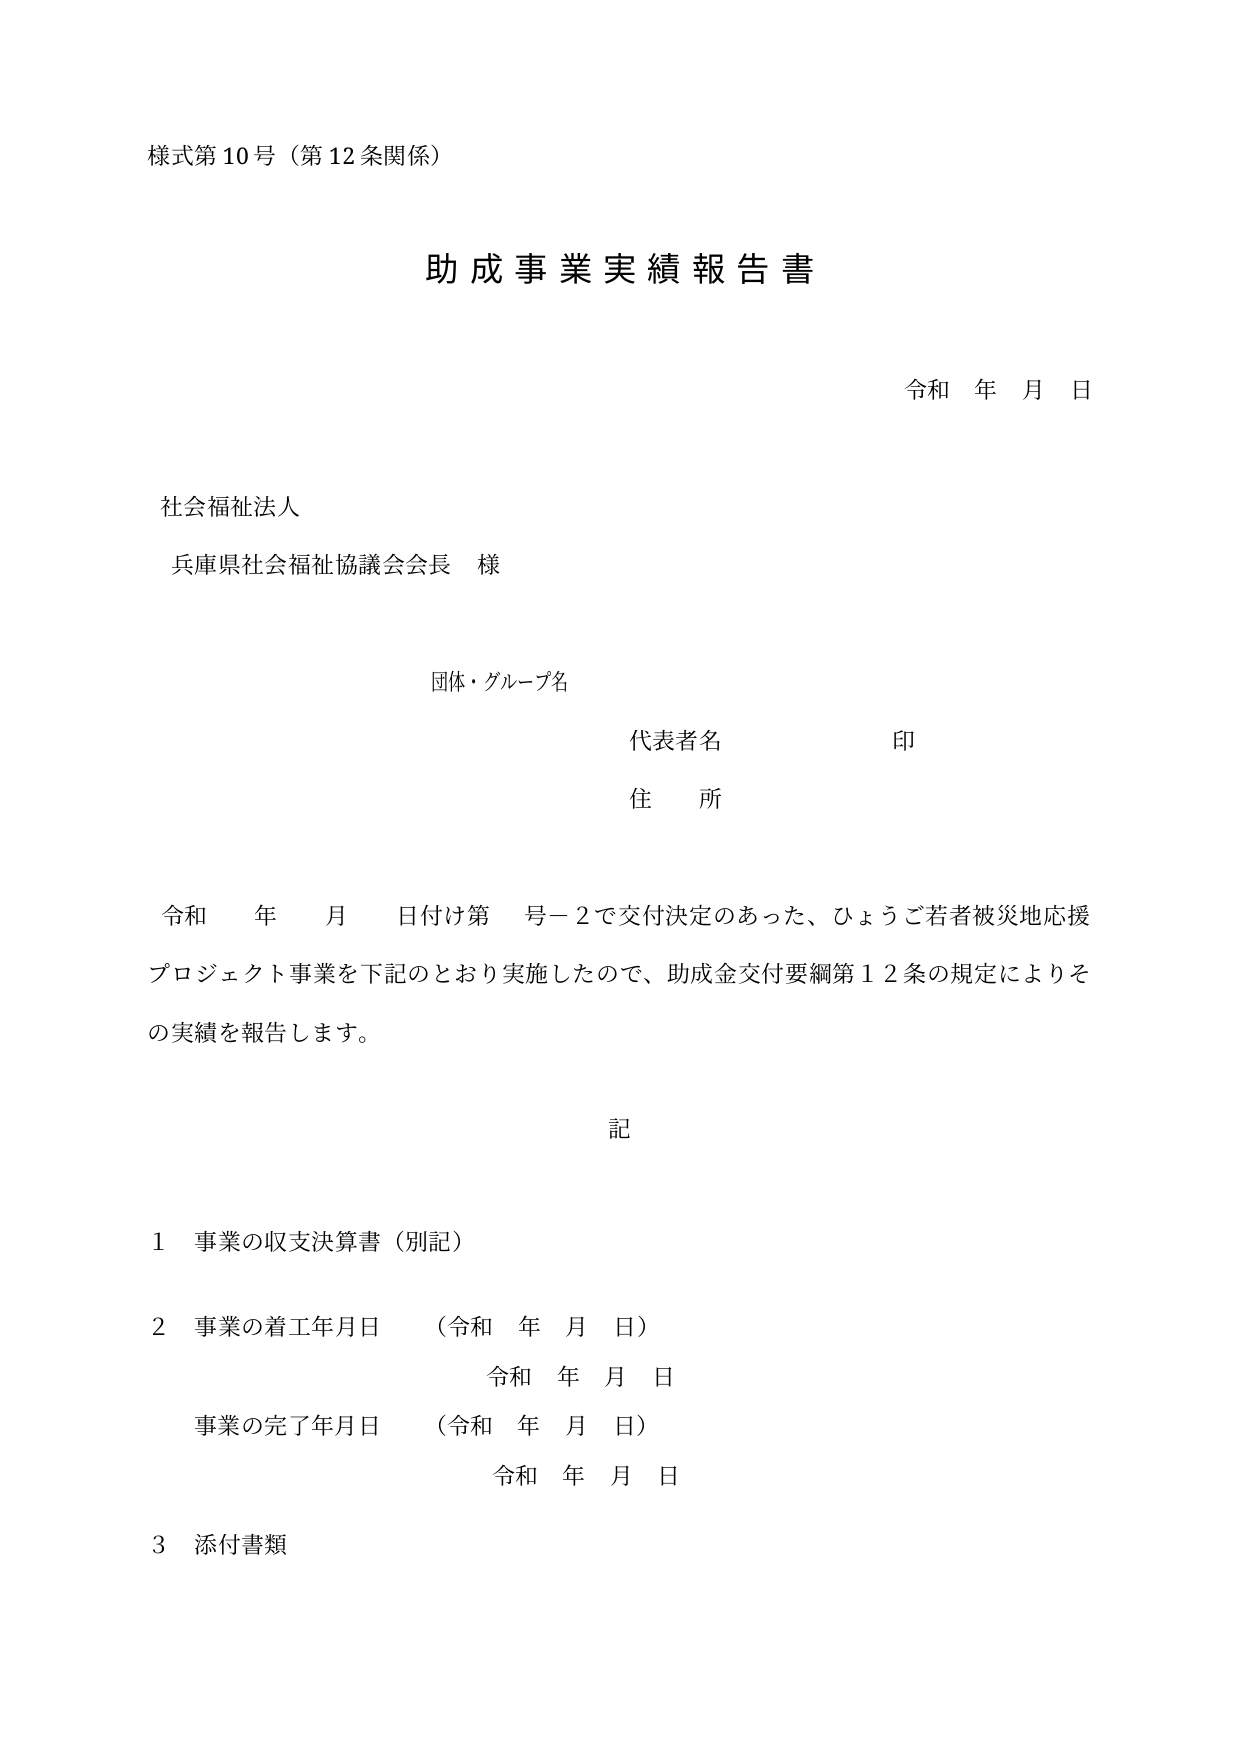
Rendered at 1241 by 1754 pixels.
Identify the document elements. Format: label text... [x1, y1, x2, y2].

text 住 所 [148, 761, 1093, 819]
text 令和 年 月 日 [148, 1359, 1093, 1392]
subtitle 記 [148, 1112, 1093, 1144]
text 団体・グループ名 [128, 644, 1093, 702]
text 令和 年 月 日 [148, 352, 1093, 410]
text 令和 年 月 日付け第 号－２で交付決定のあった、ひょうご若者被災地応援プロジェクト事業を下記のとおり実施したので、助成金交付要綱第１２条の規定によりその実績を報告します。 [148, 878, 1093, 1053]
text ２ 事業の着工年月日 （令和 年 月 日） [148, 1309, 1093, 1342]
text １ 事業の収支決算書（別記） [148, 1204, 1093, 1262]
text 兵庫県社会福祉協議会会長 様 [148, 527, 1093, 586]
text ３ 添付書類 [148, 1507, 1093, 1566]
text 令和 年 月 日 [148, 1458, 1093, 1491]
text 代表者名 印 [148, 702, 1093, 761]
text 事業の完了年月日 （令和 年 月 日） [148, 1408, 1093, 1441]
text 社会福祉法人 [148, 469, 1093, 527]
text 助成事業実績報告書 [148, 235, 1093, 293]
text 様式第10号（第12条関係） [148, 118, 1093, 177]
